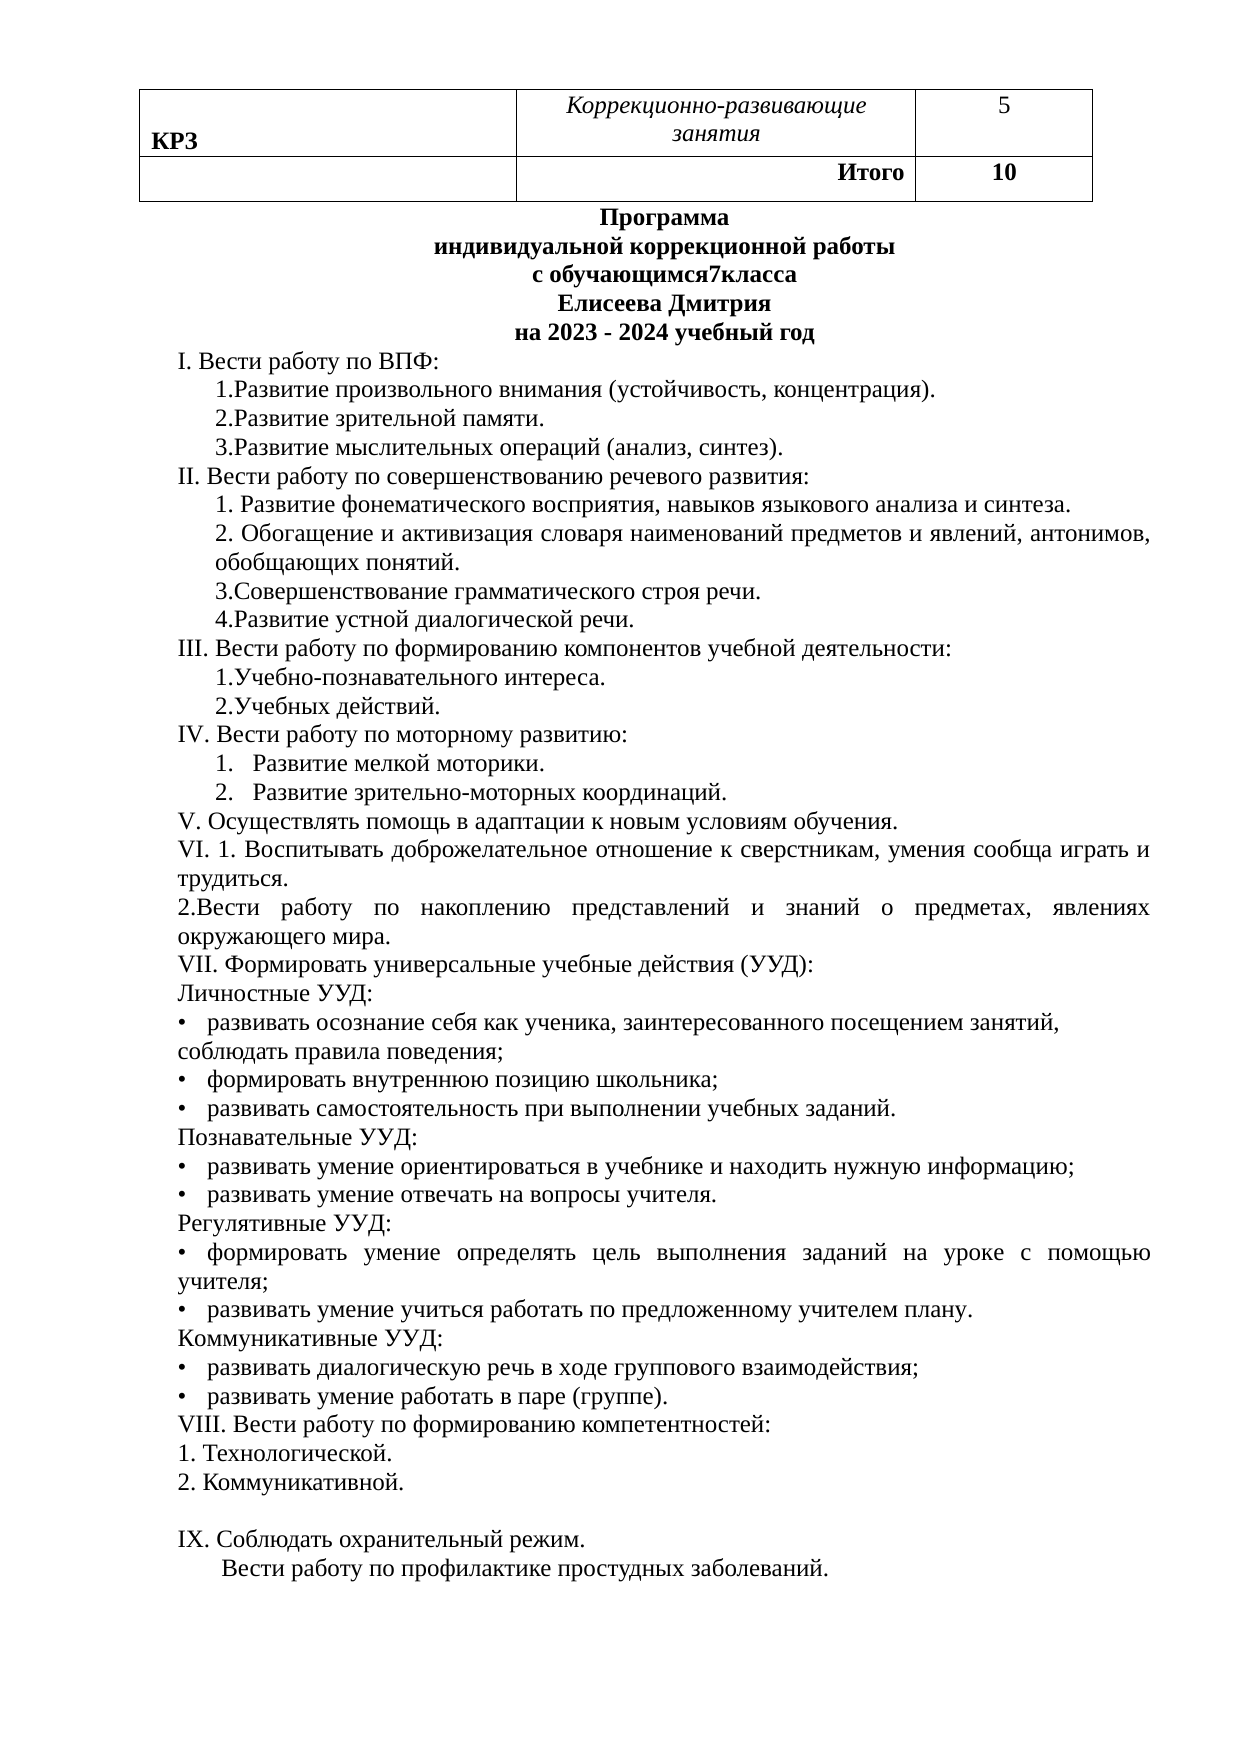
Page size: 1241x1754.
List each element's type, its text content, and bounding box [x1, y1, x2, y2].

list VIII. Вести работу по формированию компетентностей: [177, 1409, 1152, 1438]
text Программа [177, 202, 1152, 231]
text 2. Обогащение и активизация словаря наименований предметов и явлений, антонимов, обобщающих понятий. [215, 518, 1152, 576]
list Развитие зрительно-моторных координаций. [215, 777, 1152, 806]
list развивать умение отвечать на вопросы учителя. [177, 1179, 1152, 1208]
text V. Осуществлять помощь в адаптации к новым условиям обучения. [177, 806, 1152, 834]
text 2.Вести работу по накоплению представлений и знаний о предметах, явлениях окружающего мира. [177, 892, 1152, 949]
table_cell Коррекционно-развивающие занятия [517, 90, 915, 156]
list развивать осознание себя как ученика, заинтересованного посещением занятий, соблюдать правила поведения; [177, 1007, 1152, 1064]
table_cell Итого [517, 157, 915, 201]
text на 2023 - 2024 учебный год [177, 317, 1152, 346]
list развивать умение учиться работать по предложенному учителем плану. [177, 1294, 1152, 1323]
text Регулятивные УУД: [177, 1208, 1152, 1237]
list развивать самостоятельность при выполнении учебных заданий. [177, 1093, 1152, 1122]
text IV. Вести работу по моторному развитию: [177, 719, 1152, 748]
text VII. Формировать универсальные учебные действия (УУД): [177, 949, 1152, 978]
text с обучающимся7класса [177, 259, 1152, 288]
list развивать умение работать в паре (группе). [177, 1381, 1152, 1409]
list Вести работу по профилактике простудных заболеваний. [177, 1553, 1152, 1582]
text 3.Совершенствование грамматического строя речи. [215, 576, 1152, 604]
text Познавательные УУД: [177, 1122, 1152, 1151]
text III. Вести работу по формированию компонентов учебной деятельности: [177, 633, 1152, 662]
table_cell КРЗ [140, 90, 516, 156]
text индивидуальной коррекционной работы [177, 231, 1152, 259]
list формировать внутреннюю позицию школьника; [177, 1064, 1152, 1093]
text Коммуникативные УУД: [177, 1323, 1152, 1352]
list развивать диалогическую речь в ходе группового взаимодействия; [177, 1352, 1152, 1381]
text II. Вести работу по совершенствованию речевого развития: [177, 461, 1152, 489]
list развивать умение ориентироваться в учебнике и находить нужную информацию; [177, 1151, 1152, 1179]
text 1.Учебно-познавательного интереса. [215, 662, 1152, 691]
text 1.Развитие произвольного внимания (устойчивость, концентрация). [215, 374, 1152, 403]
text Личностные УУД: [177, 978, 1152, 1007]
text I. Вести работу по ВПФ: [177, 346, 1152, 374]
text VI. 1. Воспитывать доброжелательное отношение к сверстникам, умения сообща играть и трудиться. [177, 834, 1152, 892]
list IX. Соблюдать охранительный режим. [177, 1524, 1152, 1553]
text 1. Развитие фонематического восприятия, навыков языкового анализа и синтеза. [215, 489, 1152, 518]
text 4.Развитие устной диалогической речи. [215, 604, 1152, 633]
text 3.Развитие мыслительных операций (анализ, синтез). [215, 432, 1152, 461]
list формировать умение определять цель выполнения заданий на уроке с помощью учителя; [177, 1237, 1152, 1294]
text Елисеева Дмитрия [177, 288, 1152, 317]
text 2.Развитие зрительной памяти. [215, 403, 1152, 432]
list Развитие мелкой моторики. [215, 748, 1152, 777]
list 2. Коммуникативной. [177, 1467, 1152, 1496]
table_cell 10 [916, 157, 1092, 201]
table_cell [140, 157, 516, 201]
table_cell 5 [916, 90, 1092, 156]
text 2.Учебных действий. [215, 691, 1152, 719]
list 1. Технологической. [177, 1438, 1152, 1467]
